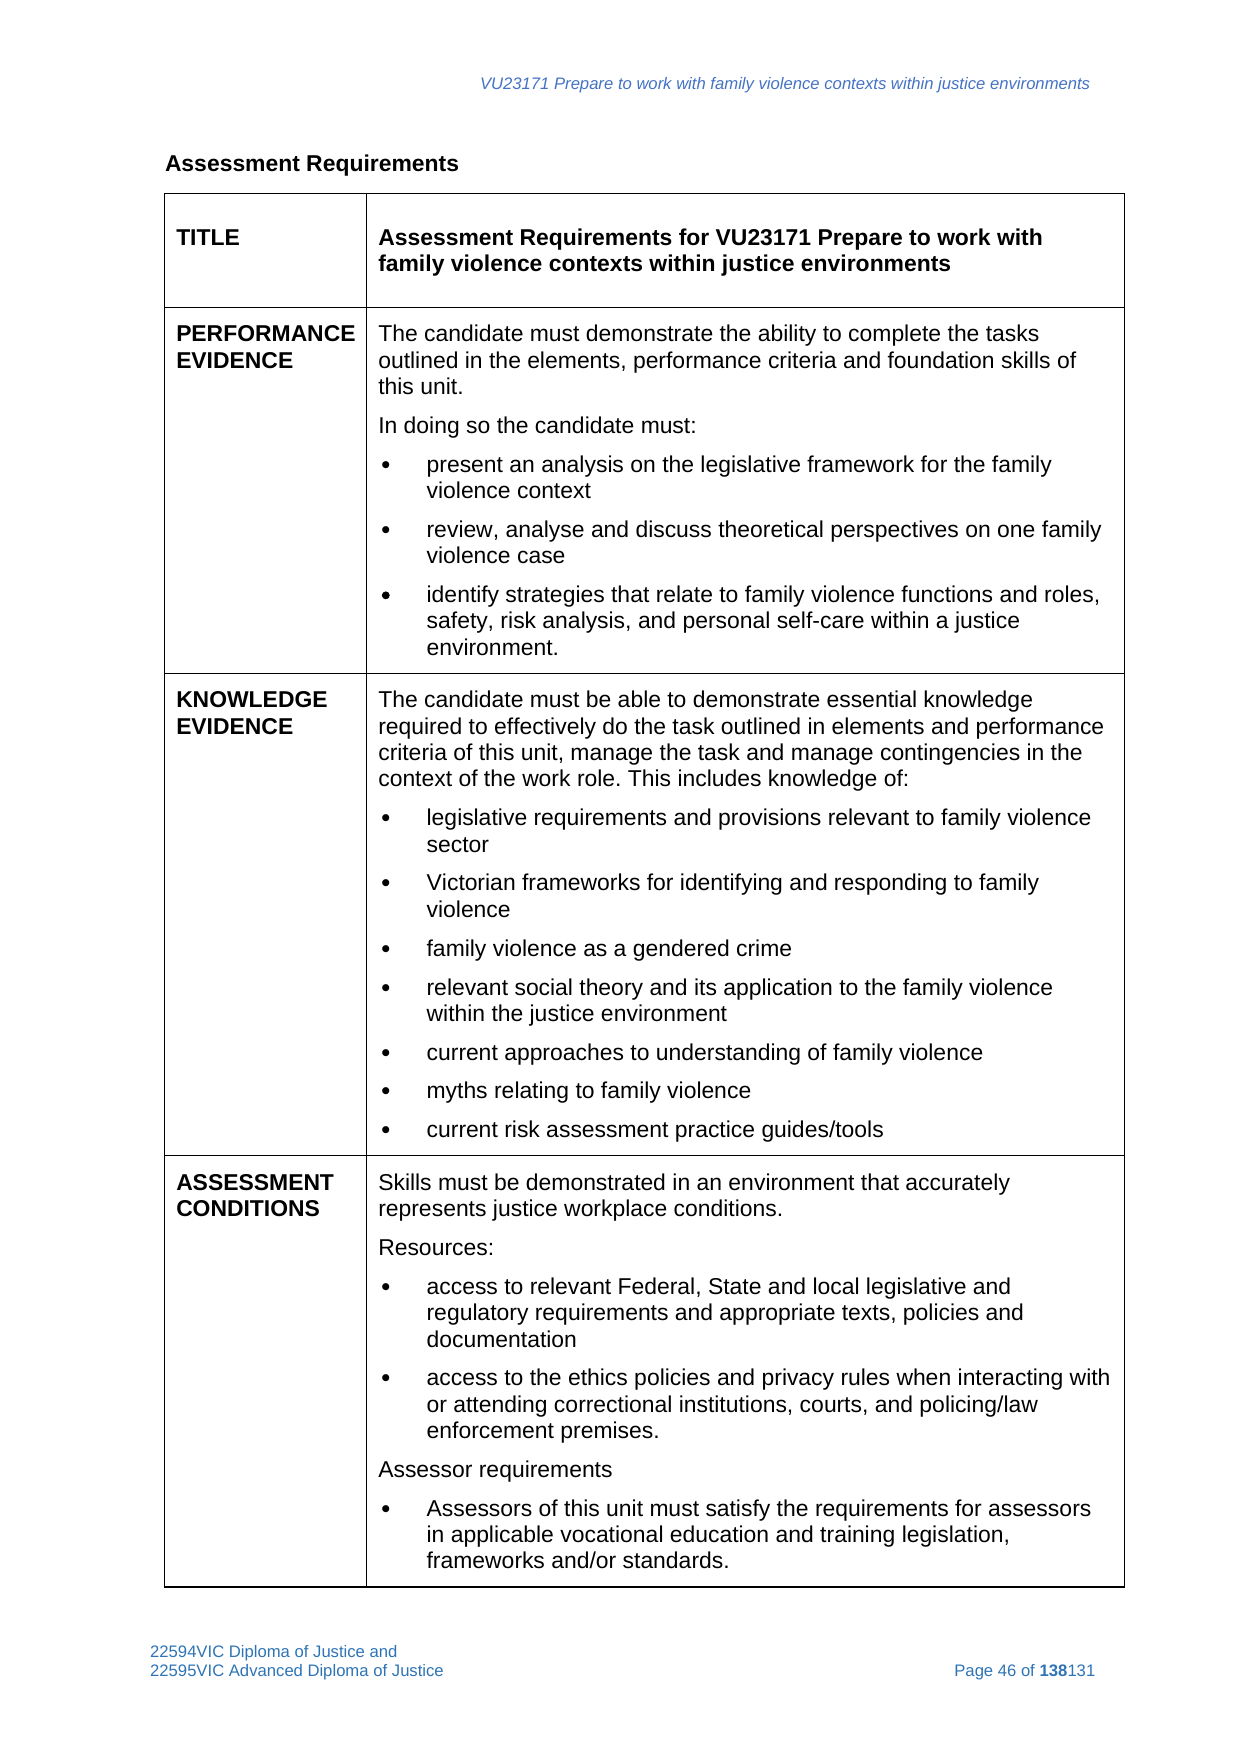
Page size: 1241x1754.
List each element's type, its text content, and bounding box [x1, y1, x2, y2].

table_header TITLE [165, 194, 366, 307]
text Assessment Requirements [165, 150, 1090, 176]
table_cell ASSESSMENT CONDITIONS [165, 1156, 366, 1586]
table_cell Skills must be demonstrated in an environment that accurately represents justice workplace conditions. Resources: access to relevant Federal, State and local legislative and regulatory requirements and appropriate texts, policies and documentation access to the ethics policies and privacy rules when interacting with or attending correctional institutions, courts, and policing/law enforcement premises. Assessor requirements Assessors of this unit must satisfy the requirements for assessors in applicable vocational education and training legislation, frameworks and/or standards. [367, 1156, 1124, 1586]
table_cell KNOWLEDGE EVIDENCE [165, 674, 366, 1155]
table_cell The candidate must demonstrate the ability to complete the tasks outlined in the elements, performance criteria and foundation skills of this unit. In doing so the candidate must: present an analysis on the legislative framework for the family violence context review, analyse and discuss theoretical perspectives on one family violence case identify strategies that relate to family violence functions and roles, safety, risk analysis, and personal self-care within a justice environment. [367, 308, 1124, 673]
table_header Assessment Requirements for VU23171 Prepare to work with family violence contexts within justice environments [367, 194, 1124, 307]
table_cell The candidate must be able to demonstrate essential knowledge required to effectively do the task outlined in elements and performance criteria of this unit, manage the task and manage contingencies in the context of the work role. This includes knowledge of: legislative requirements and provisions relevant to family violence sector Victorian frameworks for identifying and responding to family violence family violence as a gendered crime relevant social theory and its application to the family violence within the justice environment current approaches to understanding of family violence myths relating to family violence current risk assessment practice guides/tools [367, 674, 1124, 1155]
table_cell PERFORMANCE EVIDENCE [165, 308, 366, 673]
